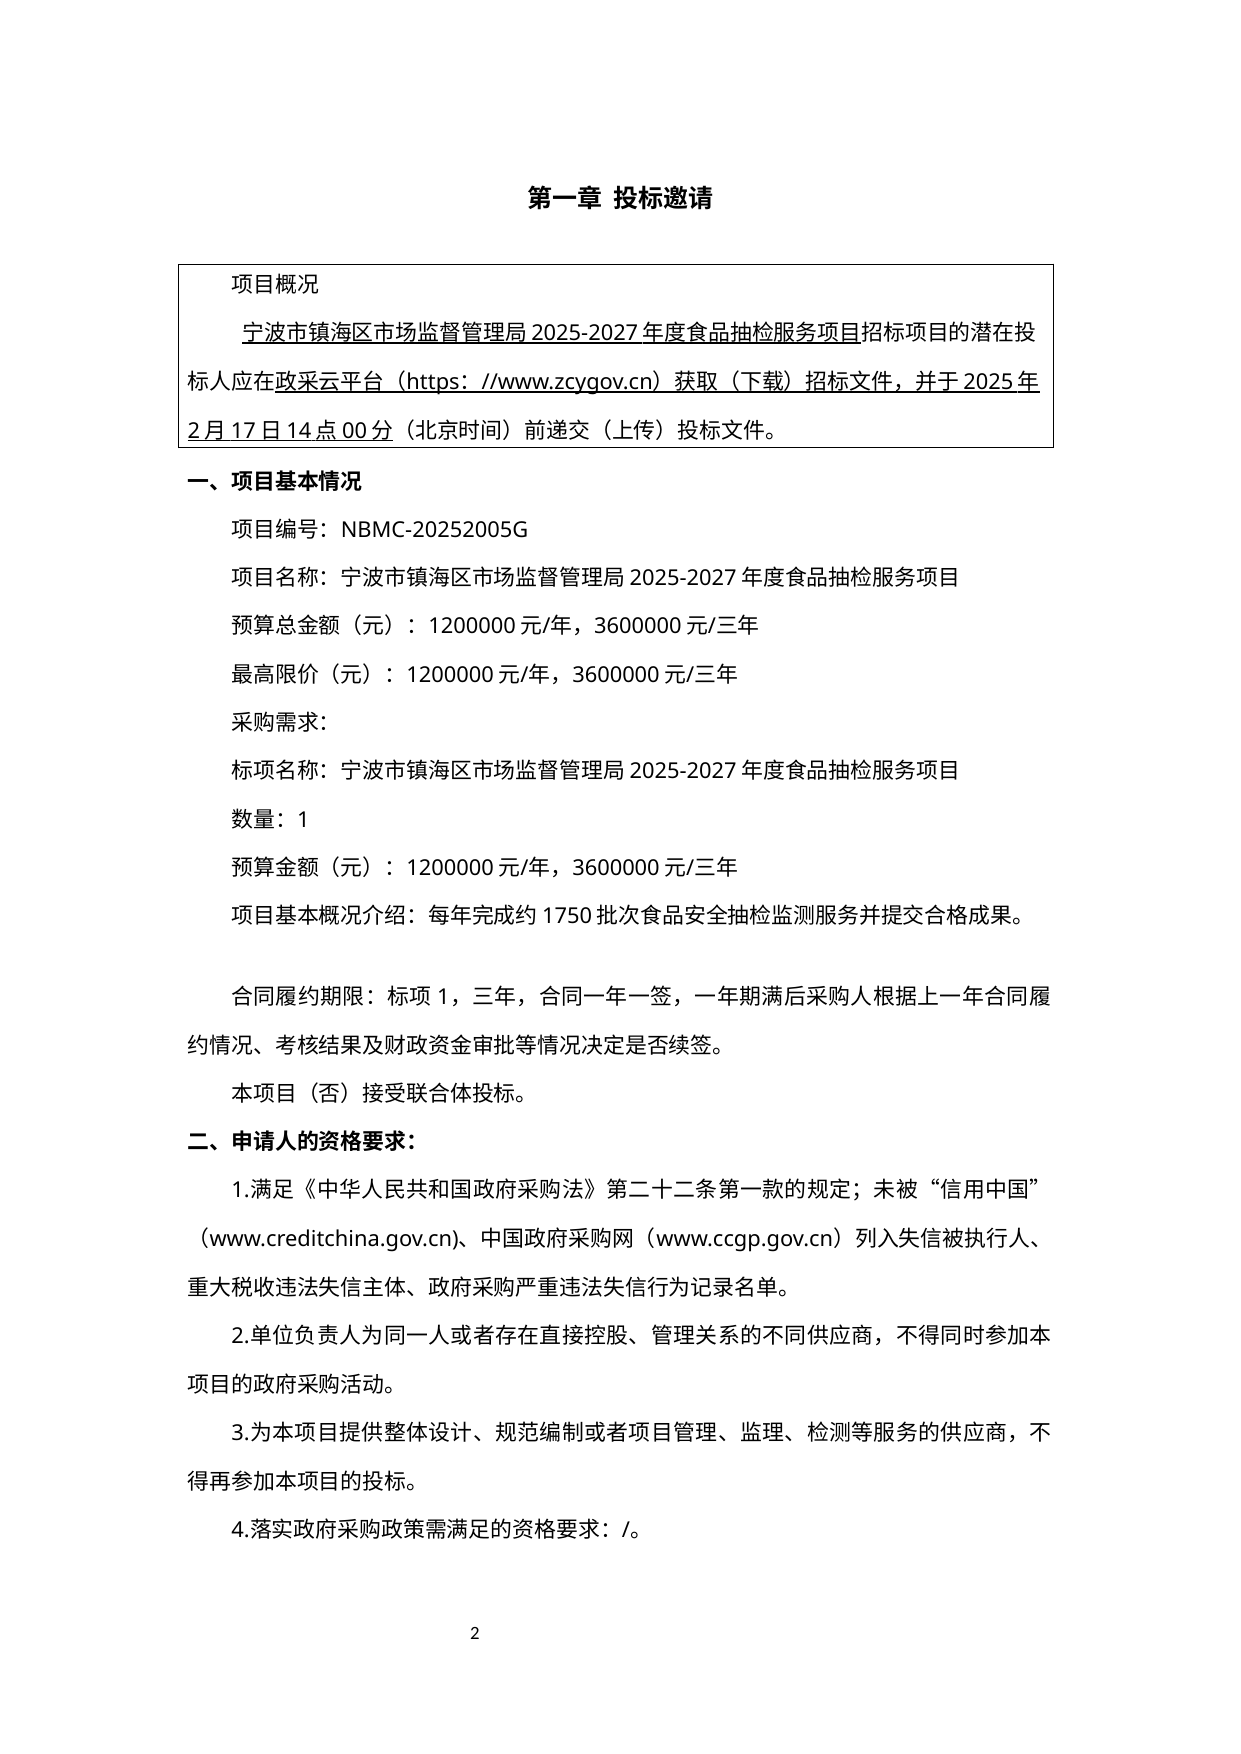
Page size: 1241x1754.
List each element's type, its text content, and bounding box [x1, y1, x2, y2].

text 二、申请人的资格要求： [187, 1124, 1053, 1156]
text 数量：1 [187, 801, 1053, 834]
text 2.单位负责人为同一人或者存在直接控股、管理关系的不同供应商，不得同时参加本项目的政府采购活动。 [187, 1318, 1053, 1399]
text 预算总金额（元）：1200000元/年，3600000元/三年 [187, 608, 1053, 641]
text 项目名称：宁波市镇海区市场监督管理局2025-2027年度食品抽检服务项目 [187, 560, 1053, 592]
text 1.满足《中华人民共和国政府采购法》第二十二条第一款的规定；未被“信用中国”（www.creditchina.gov.cn)、中国政府采购网（www.ccgp.gov.cn）列入失信被执行人、重大税收违法失信主体、政府采购严重违法失信行为记录名单。 [187, 1172, 1053, 1302]
text 标项名称：宁波市镇海区市场监督管理局2025-2027年度食品抽检服务项目 [187, 753, 1053, 786]
text 合同履约期限：标项1，三年，合同一年一签，一年期满后采购人根据上一年合同履约情况、考核结果及财政资金审批等情况决定是否续签。 [187, 979, 1053, 1060]
text 采购需求： [187, 705, 1053, 737]
text 4.落实政府采购政策需满足的资格要求：/。 [187, 1512, 1053, 1544]
text 一、项目基本情况 [187, 464, 1053, 496]
text 预算金额（元）：1200000元/年，3600000元/三年 [187, 850, 1053, 882]
subtitle 第一章 投标邀请 [187, 164, 1053, 229]
text 最高限价（元）：1200000元/年，3600000元/三年 [187, 656, 1053, 689]
text 项目基本概况介绍：每年完成约1750批次食品安全抽检监测服务并提交合格成果。 [187, 898, 1053, 931]
text 项目概况 [179, 265, 1053, 299]
text 项目编号：NBMC-20252005G [187, 511, 1053, 544]
text 宁波市镇海区市场监督管理局2025-2027年度食品抽检服务项目招标项目的潜在投标人应在政采云平台（https：//www.zcygov.cn）获取（下载）招标文件，并于2025年2月17日14点00分（北京时间）前递交（上传）投标文件。 [179, 312, 1053, 447]
text 本项目（否）接受联合体投标。 [187, 1076, 1053, 1108]
text 3.为本项目提供整体设计、规范编制或者项目管理、监理、检测等服务的供应商，不得再参加本项目的投标。 [187, 1415, 1053, 1496]
